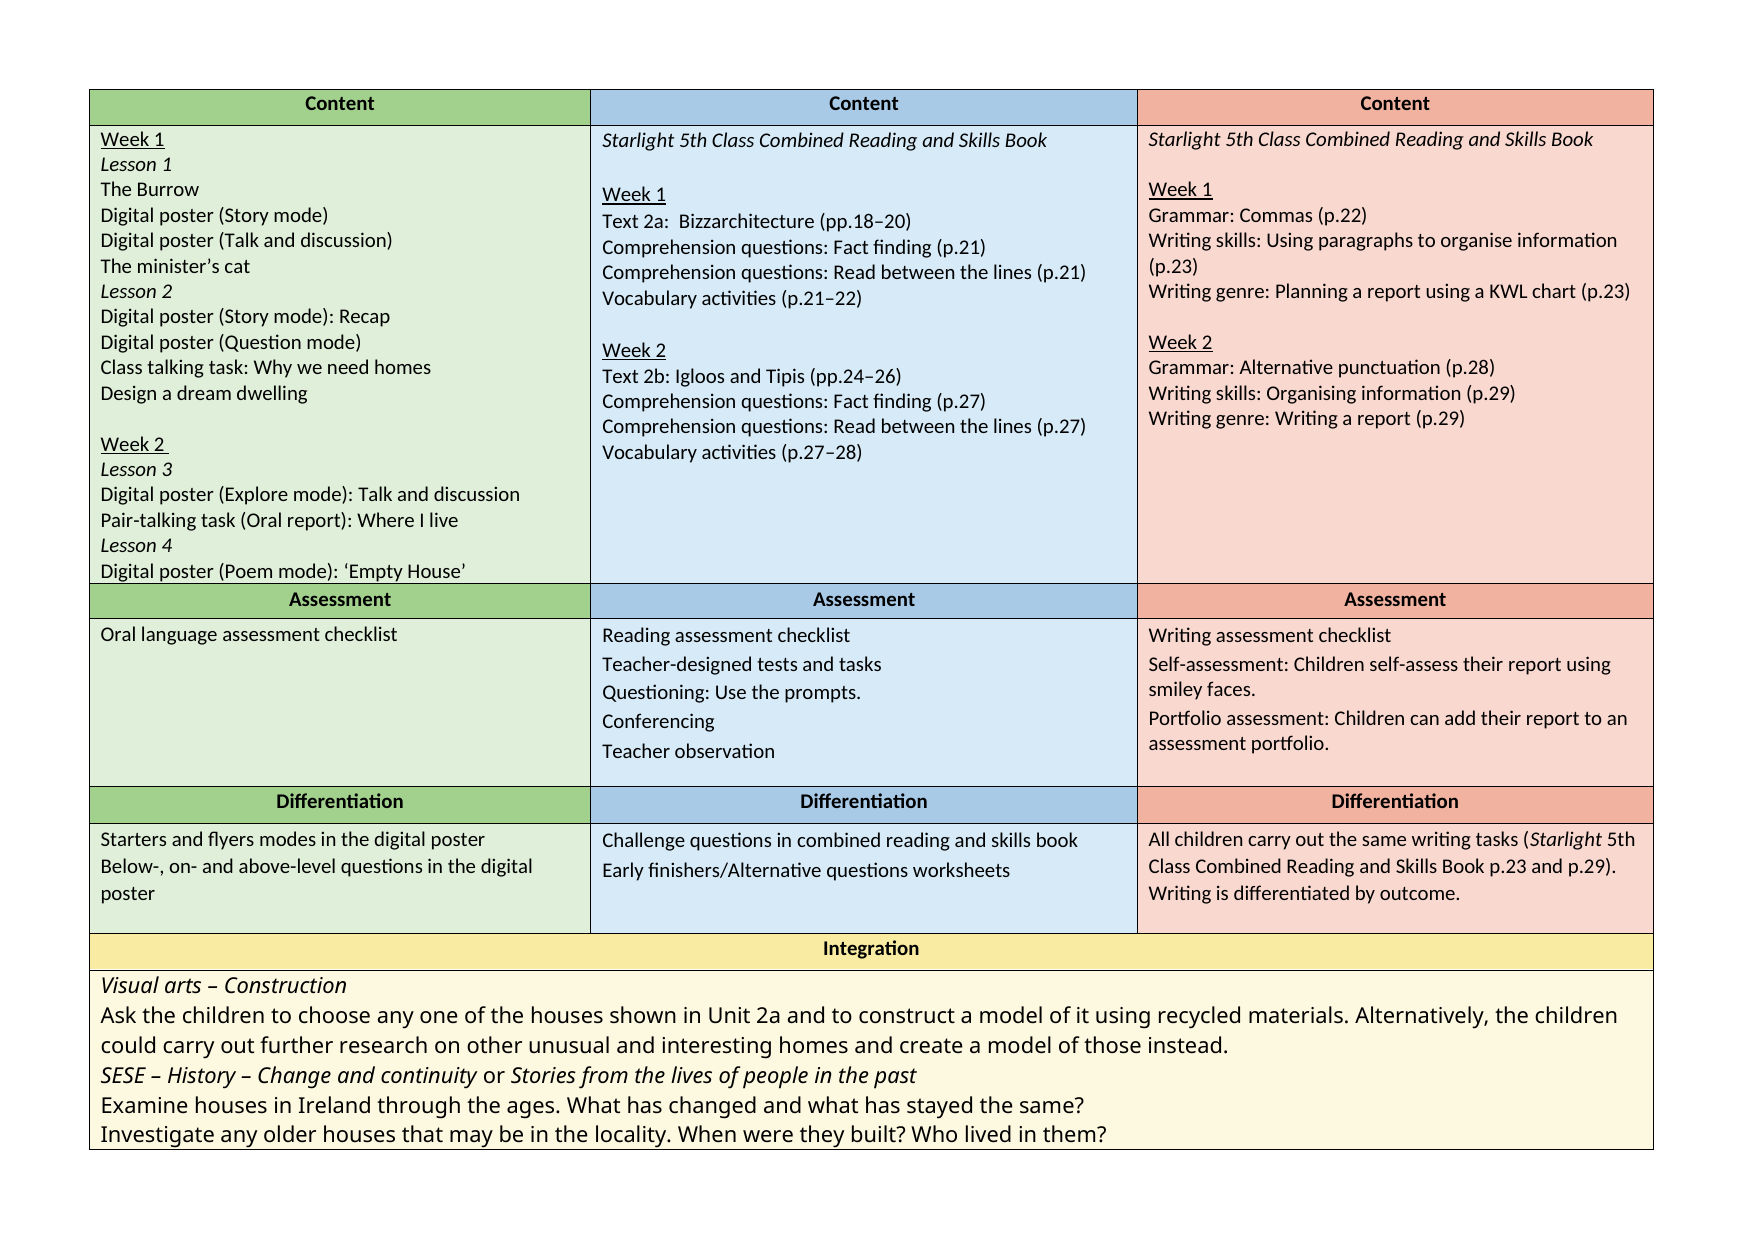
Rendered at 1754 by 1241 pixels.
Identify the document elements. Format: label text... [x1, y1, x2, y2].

table_cell Assessment [1138, 584, 1653, 618]
table_cell Challenge questions in combined reading and skills book Early finishers/Alternative questions worksheets [591, 824, 1137, 933]
table_cell All children carry out the same writing tasks (Starlight 5th Class Combined Reading and Skills Book p.23 and p.29). Writing is differentiated by outcome. [1138, 824, 1653, 933]
table_cell Content [90, 90, 590, 125]
table_cell Assessment [90, 584, 590, 618]
table_cell Starlight 5th Class Combined Reading and Skills Book Week 1 Grammar: Commas (p.22) Writing skills: Using paragraphs to organise information (p.23) Writing genre: Planning a report using a KWL chart (p.23) Week 2 Grammar: Alternative punctuation (p.28) Writing skills: Organising information (p.29) Writing genre: Writing a report (p.29) [1138, 126, 1653, 583]
table_cell Content [591, 90, 1137, 125]
table_cell Assessment [591, 584, 1137, 618]
table_cell Starlight 5th Class Combined Reading and Skills Book Week 1 Text 2a: Bizzarchitecture (pp.18–20) Comprehension questions: Fact finding (p.21) Comprehension questions: Read between the lines (p.21) Vocabulary activities (p.21–22) Week 2 Text 2b: Igloos and Tipis (pp.24–26) Comprehension questions: Fact finding (p.27) Comprehension questions: Read between the lines (p.27) Vocabulary activities (p.27–28) [591, 126, 1137, 583]
table_cell Differentiation [591, 787, 1137, 823]
table_cell Writing assessment checklist Self-assessment: Children self-assess their report using smiley faces. Portfolio assessment: Children can add their report to an assessment portfolio. [1138, 619, 1653, 786]
table_cell Reading assessment checklist Teacher-designed tests and tasks Questioning: Use the prompts. Conferencing Teacher observation [591, 619, 1137, 786]
table_cell Content [1138, 90, 1653, 125]
table_cell Week 1 Lesson 1 The Burrow Digital poster (Story mode) Digital poster (Talk and discussion) The minister’s cat Lesson 2 Digital poster (Story mode): Recap Digital poster (Question mode) Class talking task: Why we need homes Design a dream dwelling Week 2 Lesson 3 Digital poster (Explore mode): Talk and discussion Pair-talking task (Oral report): Where I live Lesson 4 Digital poster (Poem mode): ‘Empty House’ [90, 126, 590, 583]
table_cell Differentiation [1138, 787, 1653, 823]
table_cell Differentiation [90, 787, 590, 823]
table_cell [90, 971, 1653, 1149]
table_cell Oral language assessment checklist [90, 619, 590, 786]
table_cell Integration [90, 934, 1653, 969]
table_cell Starters and flyers modes in the digital poster Below-, on- and above-level questions in the digital poster [90, 824, 590, 933]
